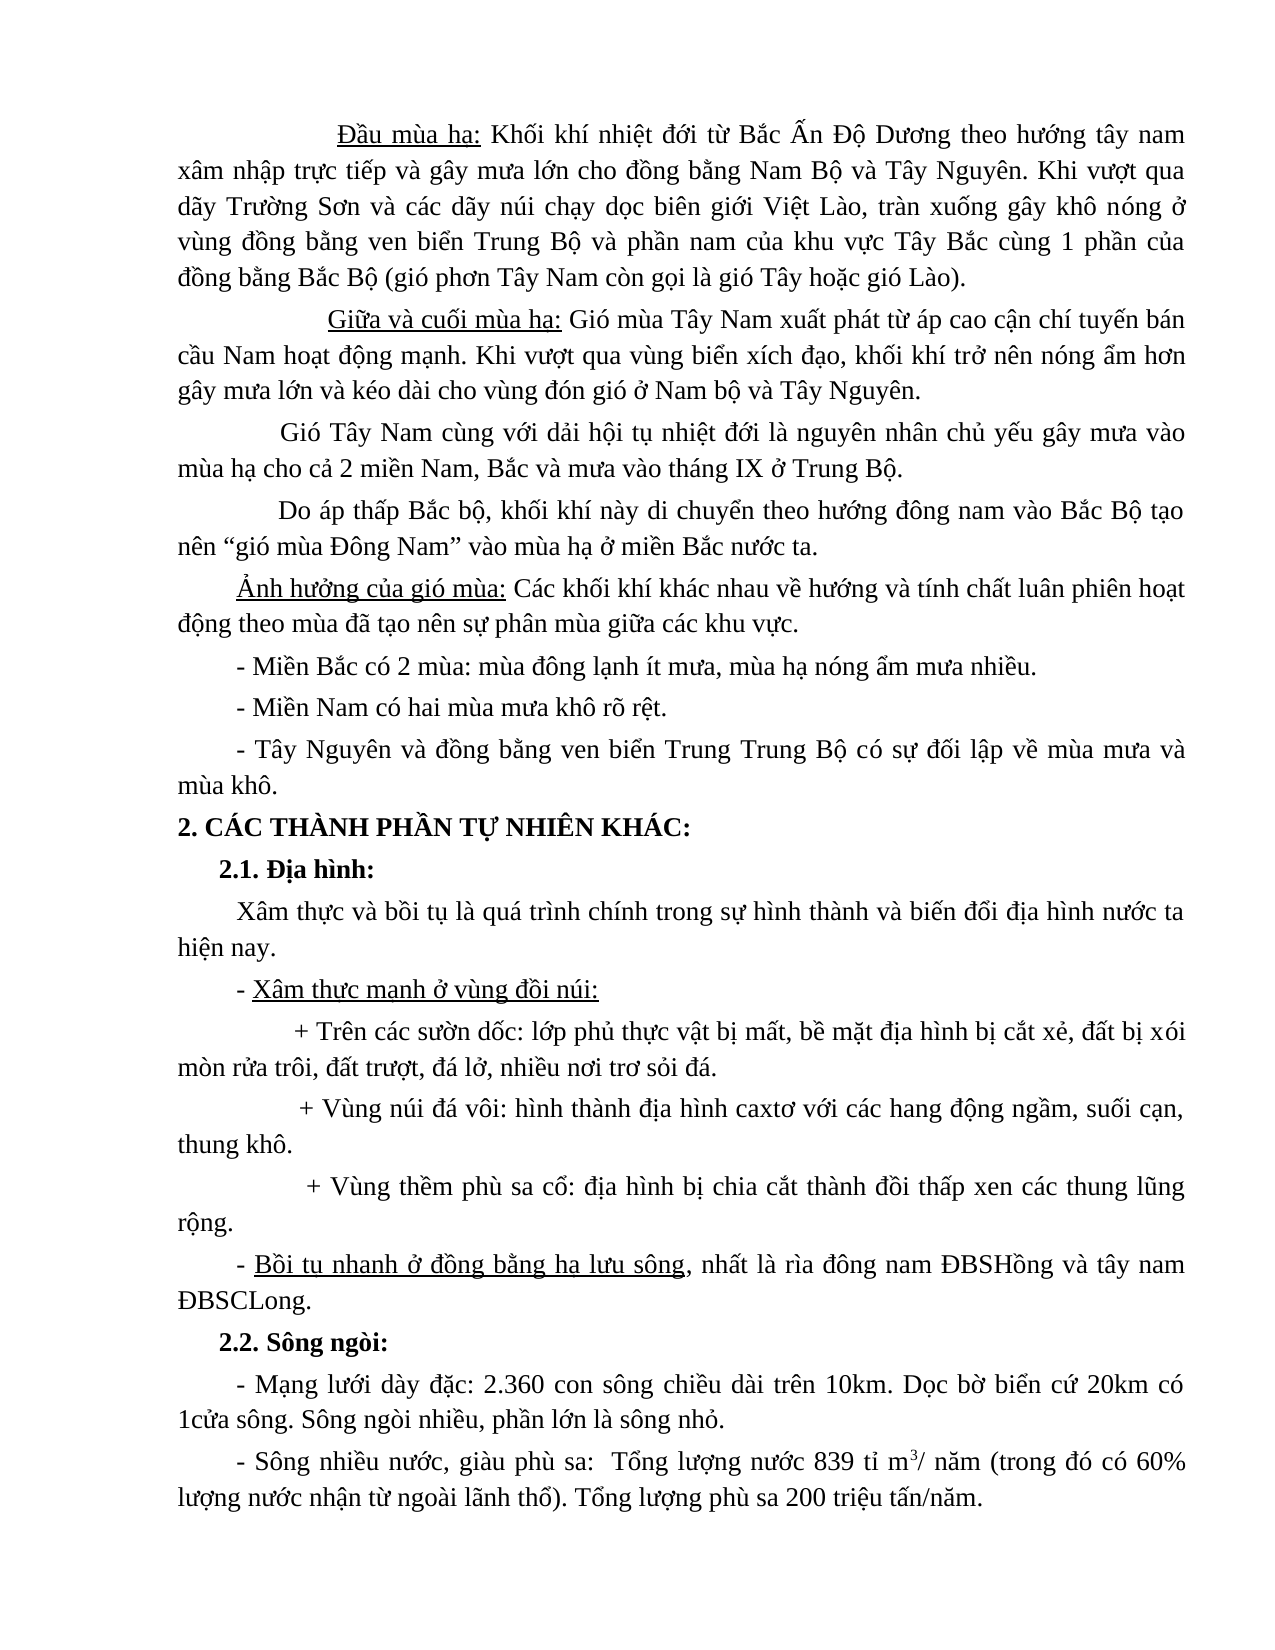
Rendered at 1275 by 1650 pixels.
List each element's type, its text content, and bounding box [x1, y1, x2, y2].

text - Mạng lưới dày đặc: 2.360 con sông chiều dài trên 10km. Dọc bờ biển cứ 20km có 1cửa sông. Sông ngòi nhiều, phần lớn là sông nhỏ. [177, 1368, 1186, 1434]
text + Vùng núi đá vôi: hình thành địa hình caxtơ với các hang động ngầm, suối cạn, thung khô. [177, 1093, 1186, 1159]
text Gió Tây Nam cùng với dải hội tụ nhiệt đới là nguyên nhân chủ yếu gây mưa vào mùa hạ cho cả 2 miền Nam, Bắc và mưa vào tháng IX ở Trung Bộ. [177, 416, 1186, 483]
text - Miền Bắc có 2 mùa: mùa đông lạnh ít mưa, mùa hạ nóng ẩm mưa nhiều. [177, 649, 1186, 681]
subtitle Sông ngòi: [218, 1326, 1186, 1357]
subtitle Địa hình: [218, 853, 1186, 884]
text - Miền Nam có hai mùa mưa khô rõ rệt. [177, 692, 1186, 723]
text Xâm thực và bồi tụ là quá trình chính trong sự hình thành và biến đổi địa hình nước ta hiện nay. [177, 895, 1186, 962]
subtitle CÁC THÀNH PHẦN TỰ NHIÊN KHÁC: [177, 811, 1186, 842]
text - Tây Nguyên và đồng bằng ven biển Trung Trung Bộ có sự đối lập về mùa mưa và mùa khô. [177, 733, 1186, 800]
text Đầu mùa hạ: Khối khí nhiệt đới từ Bắc Ấn Độ Dương theo hướng tây nam xâm nhập trực tiếp và gây mưa lớn cho đồng bằng Nam Bộ và Tây Nguyên. Khi vượt qua dãy Trường Sơn và các dãy núi chạy dọc biên giới Việt Lào, tràn xuống gây khô nóng ở vùng đồng bằng ven biển Trung Bộ và phần nam của khu vực Tây Bắc cùng 1 phần của đồng bằng Bắc Bộ (gió phơn Tây Nam còn gọi là gió Tây hoặc gió Lào). [177, 118, 1186, 292]
text Ảnh hưởng của gió mùa: Các khối khí khác nhau về hướng và tính chất luân phiên hoạt động theo mùa đã tạo nên sự phân mùa giữa các khu vực. [177, 572, 1186, 639]
text + Trên các sườn dốc: lớp phủ thực vật bị mất, bề mặt địa hình bị cắt xẻ, đất bị xói mòn rửa trôi, đất trượt, đá lở, nhiều nơi trơ sỏi đá. [177, 1015, 1186, 1082]
text - Bồi tụ nhanh ở đồng bằng hạ lưu sông, nhất là rìa đông nam ĐBSHồng và tây nam ĐBSCLong. [177, 1248, 1186, 1315]
text Do áp thấp Bắc bộ, khối khí này di chuyển theo hướng đông nam vào Bắc Bộ tạo nên “gió mùa Đông Nam” vào mùa hạ ở miền Bắc nước ta. [177, 494, 1186, 561]
text - Xâm thực mạnh ở vùng đồi núi: [177, 973, 1186, 1004]
text Giữa và cuối mùa hạ: Gió mùa Tây Nam xuất phát từ áp cao cận chí tuyến bán cầu Nam hoạt động mạnh. Khi vượt qua vùng biển xích đạo, khối khí trở nên nóng ẩm hơn gây mưa lớn và kéo dài cho vùng đón gió ở Nam bộ và Tây Nguyên. [177, 303, 1186, 406]
text + Vùng thềm phù sa cổ: địa hình bị chia cắt thành đồi thấp xen các thung lũng rộng. [177, 1170, 1186, 1237]
text - Sông nhiều nước, giàu phù sa: Tổng lượng nước 839 tỉ m3/ năm (trong đó có 60% lượng nước nhận từ ngoài lãnh thổ). Tổng lượng phù sa 200 triệu tấn/năm. [177, 1445, 1186, 1512]
